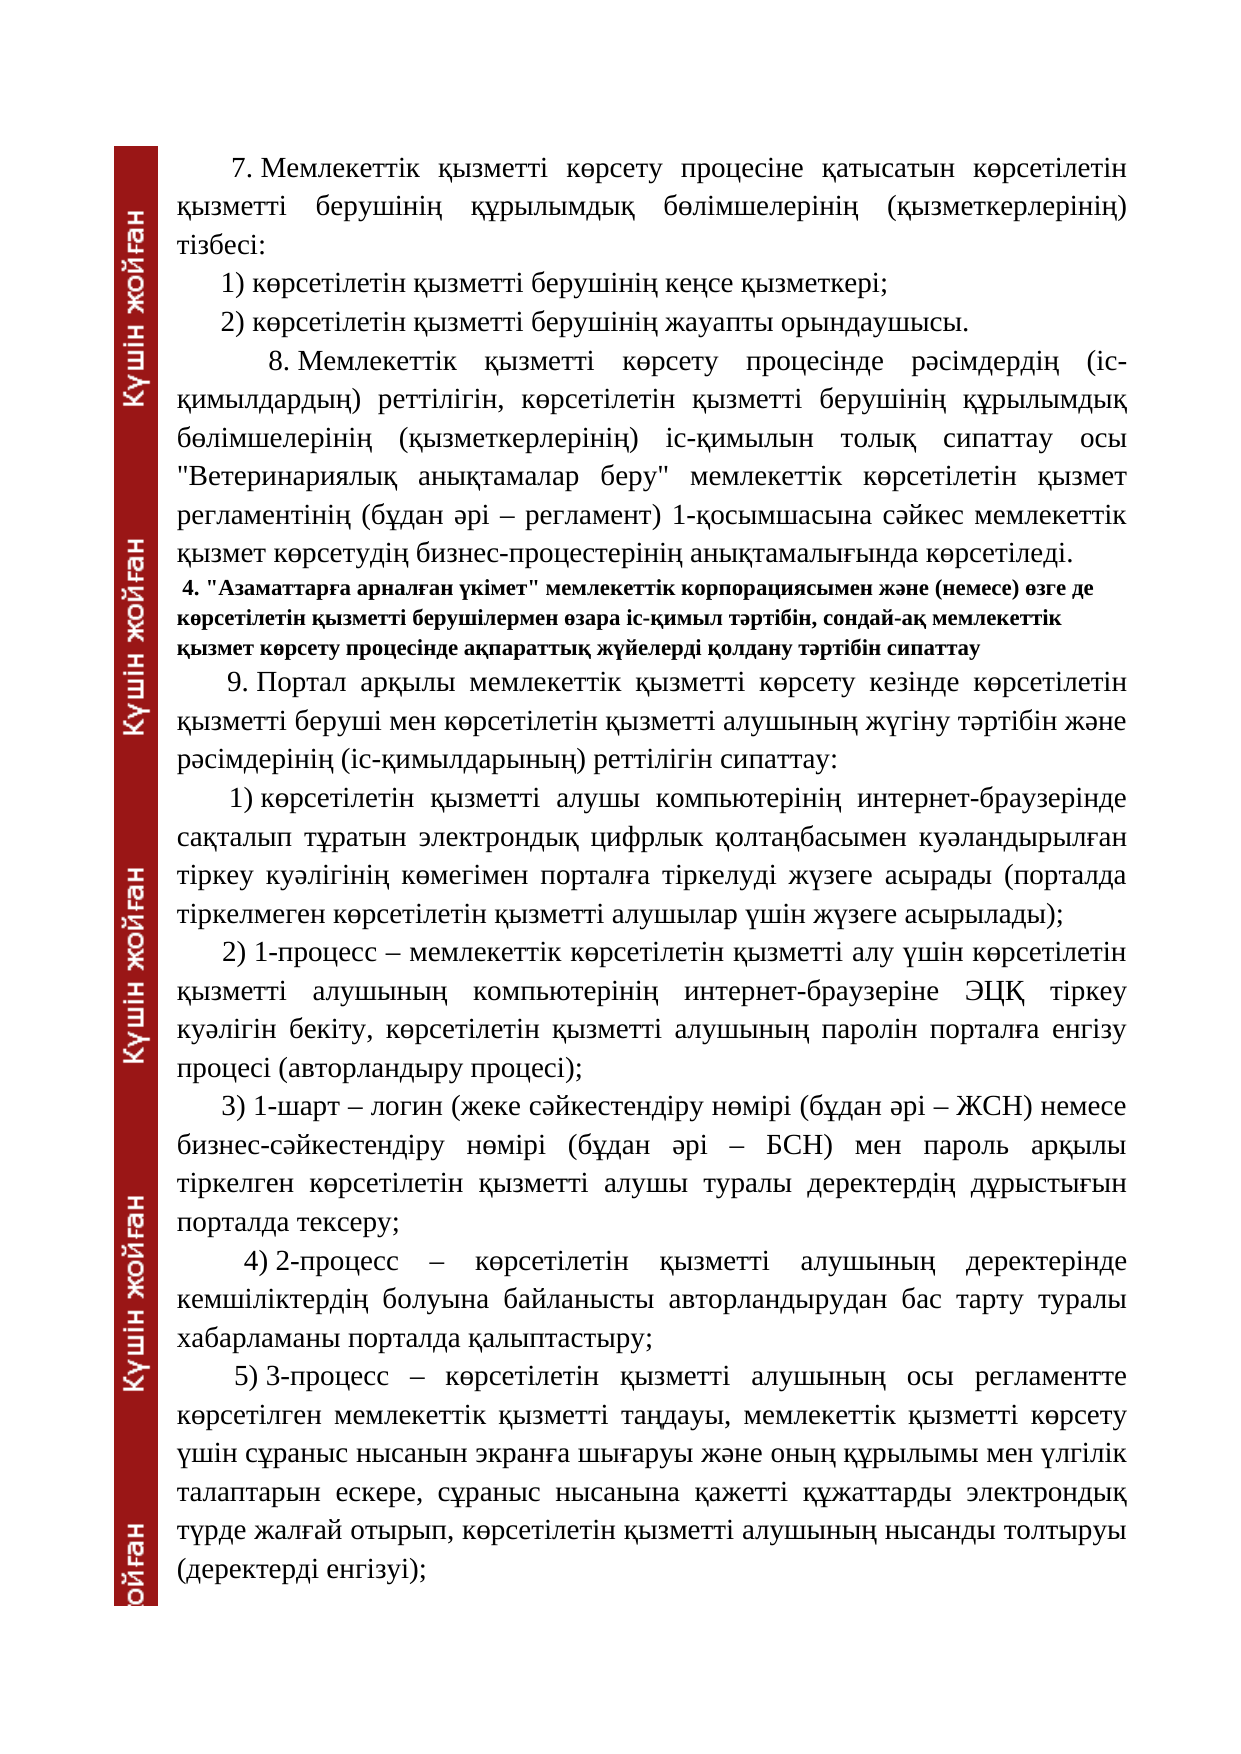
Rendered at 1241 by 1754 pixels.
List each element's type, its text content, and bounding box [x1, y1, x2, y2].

text 9. Портал арқылы мемлекеттiк қызметті көрсету кезінде көрсетілетін қызметті беруші мен көрсетілетін қызметті алушының жүгіну тәртібін және рәсiмдерінiң (iс-қимылдарының) реттілігін сипаттау: [112, 664, 1128, 775]
picture [114, 1238, 158, 1243]
text 5) 3-процесс – көрсетілетін қызметті алушының осы регламентте көрсетілген мемлекеттік қызметті таңдауы, мемлекеттік қызметті көрсету үшін сұраныс нысанын экранға шығаруы және оның құрылымы мен үлгілік талаптарын ескере, сұраныс нысанына қажетті құжаттарды электрондық түрде жалғай отырып, көрсетілетін қызметті алушының нысанды толтыруы (деректерді енгізуі); [112, 1358, 1128, 1584]
text 2) 1-процесс – мемлекеттік көрсетілетін қызметті алу үшін көрсетілетін қызметті алушының компьютерінің интернет-браузеріне ЭЦҚ тіркеу куәлігін бекіту, көрсетілетін қызметті алушының паролін порталға енгізу процесі (авторландыру процесі); [112, 934, 1128, 1083]
picture [114, 299, 158, 304]
picture [114, 146, 158, 150]
text 3) 1-шарт – логин (жеке сәйкестендіру нөмірі (бұдан әрі – ЖСН) немесе бизнес-сәйкестендiру нөмiрi (бұдан әрі – БСН) мен пароль арқылы тіркелген көрсетілетін қызметті алушы туралы деректердің дұрыстығын порталда тексеру; [112, 1088, 1128, 1238]
text 4) 2-процесс – көрсетілетін қызметті алушының деректерінде кемшіліктердің болуына байланысты авторландырудан бас тарту туралы хабарламаны порталда қалыптастыру; [112, 1243, 1128, 1353]
text 7. Мемлекеттiк қызметті көрсету процесiне қатысатын көрсетілетін қызметті берушінiң құрылымдық бөлiмшелерінің (қызметкерлерінің) тiзбесi: [112, 150, 1128, 261]
picture [114, 569, 158, 574]
text 1) көрсетілетін қызметті алушы компьютерінің интернет-браузерінде сақталып тұратын электрондық цифрлык қолтаңбасымен куәландырылған тіркеу куәлігінің көмегімен порталға тіркелуді жүзеге асырады (порталда тіркелмеген көрсетілетін қызметті алушылар үшін жүзеге асырылады); [112, 780, 1128, 929]
picture [114, 1083, 158, 1088]
text 1) көрсетілетін қызметті берушінің кеңсе қызметкері; [112, 266, 1128, 299]
picture [114, 1584, 158, 1606]
text 2) көрсетілетін қызметті берушінің жауапты орындаушысы. [112, 304, 1128, 338]
picture [114, 338, 158, 343]
picture [114, 1353, 158, 1358]
picture [114, 929, 158, 934]
text 4. "Азаматтарға арналған үкімет" мемлекеттік корпорациясымен және (немесе) өзге де көрсетілетін қызметті берушілермен өзара іс-қимыл тәртібін, сондай-ақ мемлекеттік қызмет көрсету процесінде ақпараттық жүйелерді қолдану тәртібін сипаттау [112, 574, 1128, 661]
text 8. Мемлекеттік қызметті көрсету процесінде рәсімдердің (іс-қимылдардың) реттілігін, көрсетілетін қызметті берушінің құрылымдық бөлімшелерінің (қызметкерлерінің) іс-қимылын толық сипаттау осы "Ветеринариялық анықтамалар беру" мемлекеттік көрсетілетін қызмет регламентінің (бұдан әрі – регламент) 1-қосымшасына сәйкес мемлекеттік қызмет көрсетудің бизнес-процестерінің анықтамалығында көрсетіледі. [112, 343, 1128, 569]
picture [114, 775, 158, 780]
picture [114, 261, 158, 266]
